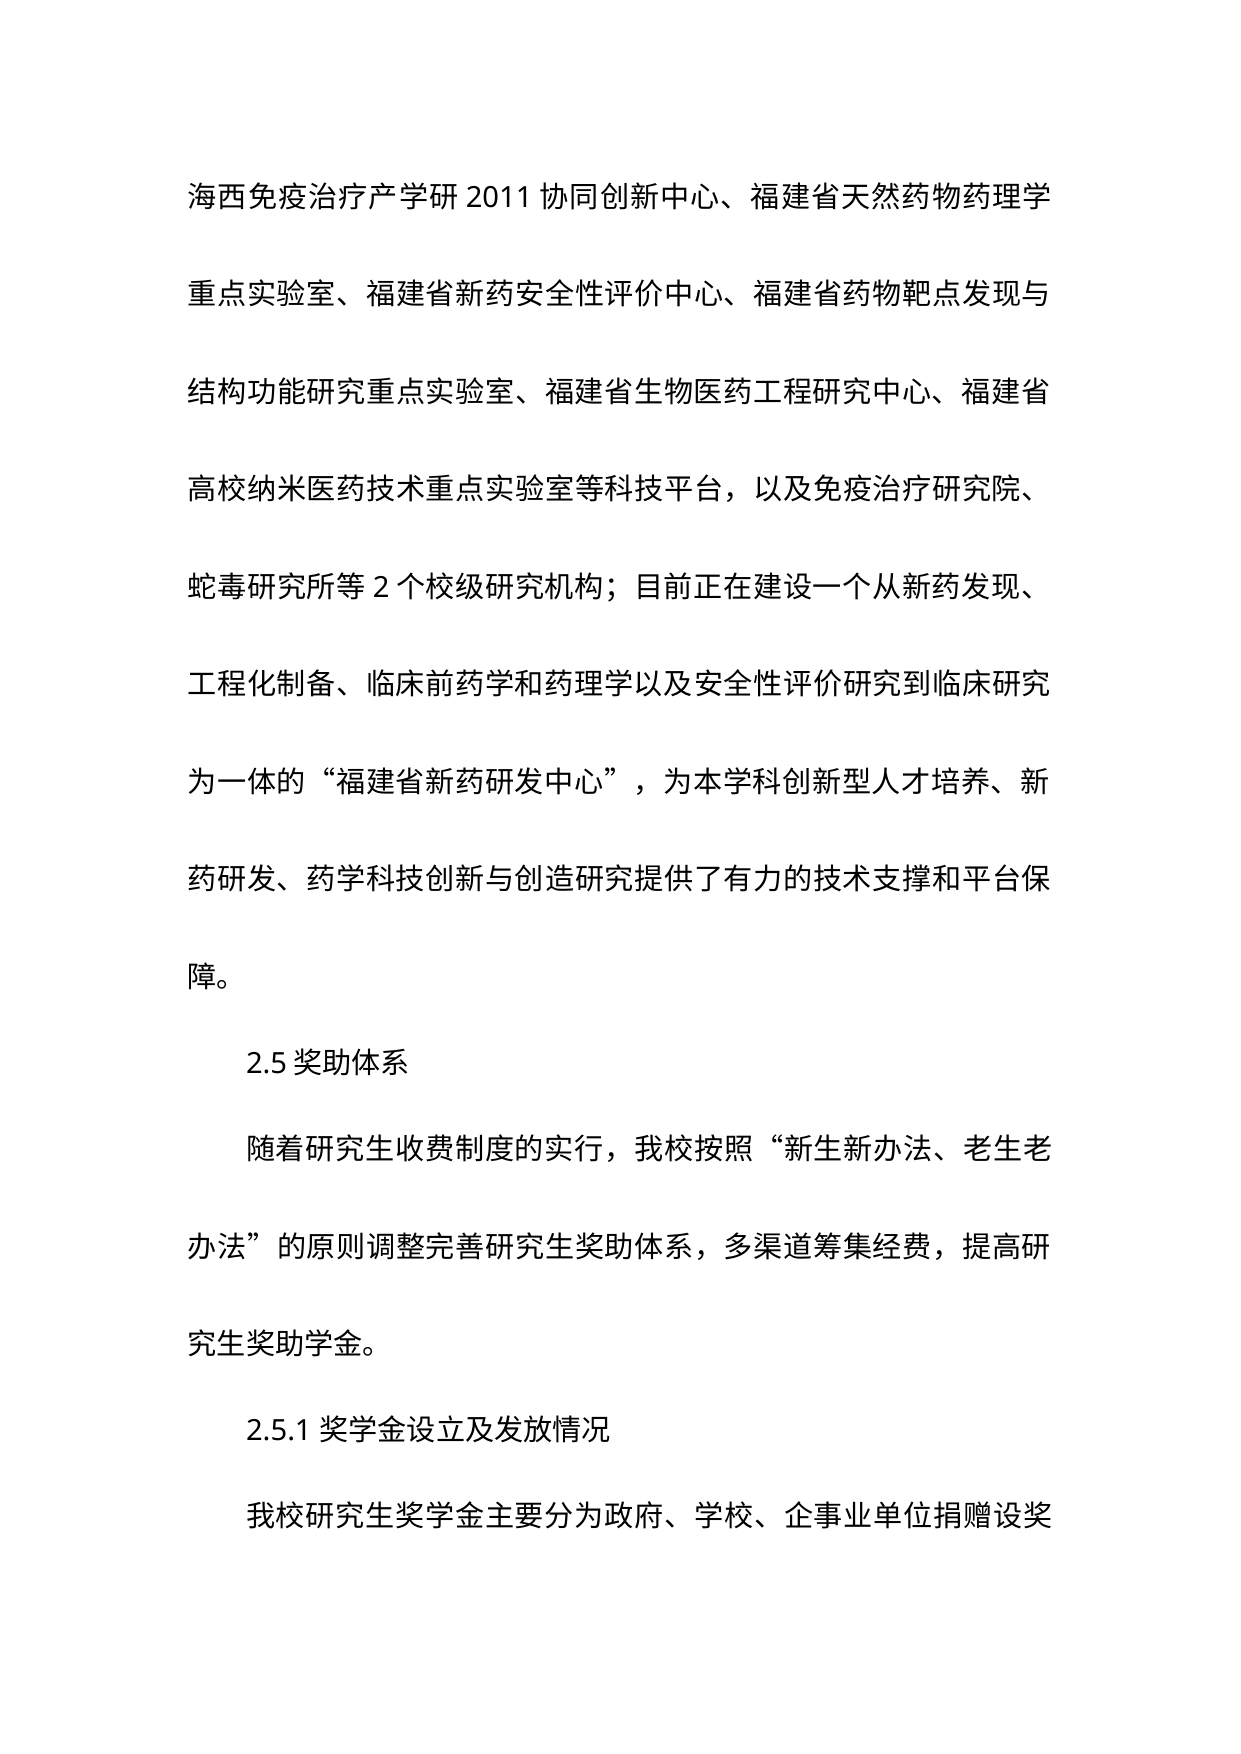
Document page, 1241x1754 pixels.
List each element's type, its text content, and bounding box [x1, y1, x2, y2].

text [187, 162, 1053, 1007]
text 2.5.1 奖学金设立及发放情况 [187, 1395, 1053, 1460]
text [187, 1482, 1053, 1547]
text 2.5奖助体系 [187, 1028, 1053, 1093]
text 随着研究生收费制度的实行，我校按照“新生新办法、老生老办法”的原则调整完善研究生奖助体系，多渠道筹集经费，提高研究生奖助学金。 [187, 1114, 1053, 1374]
